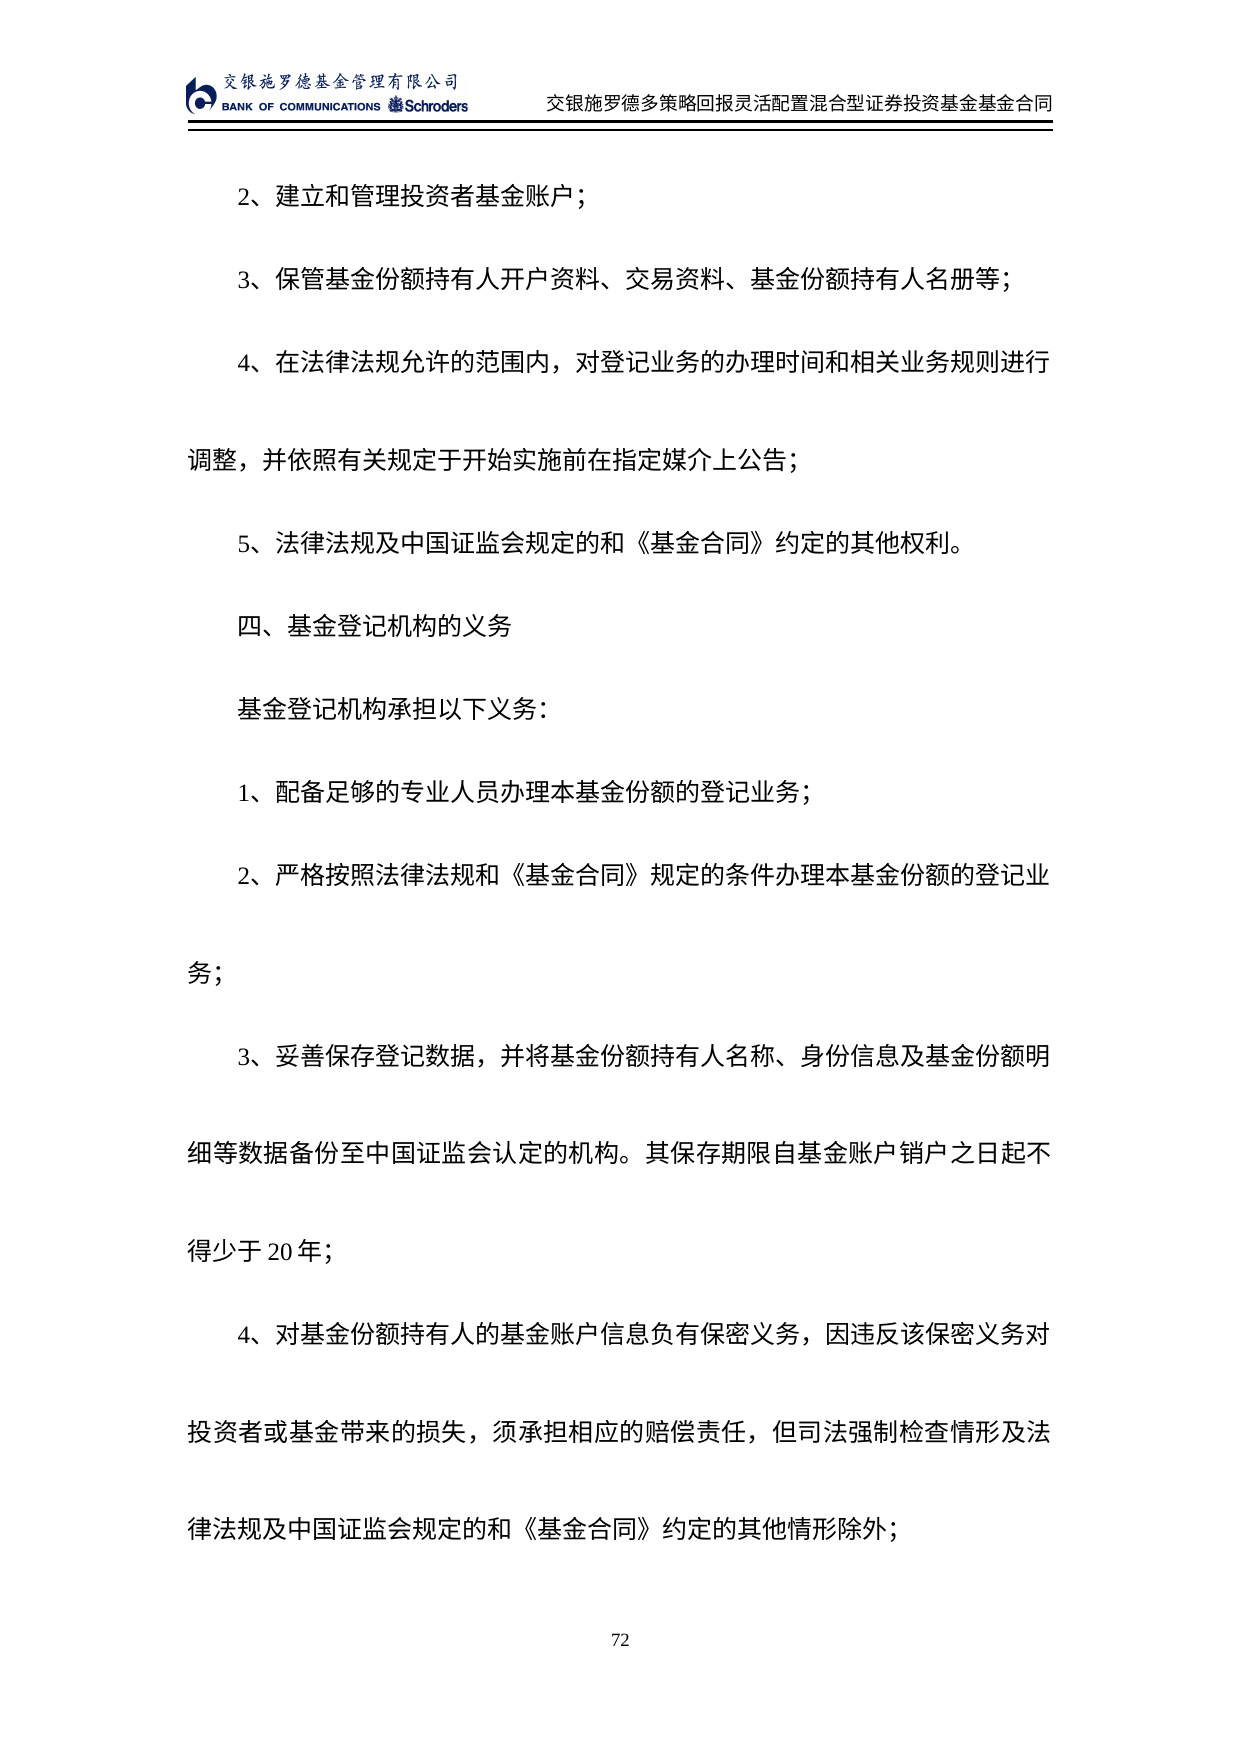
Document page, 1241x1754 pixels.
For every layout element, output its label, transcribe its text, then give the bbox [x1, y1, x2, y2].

text 4、对基金份额持有人的基金账户信息负有保密义务，因违反该保密义务对投资者或基金带来的损失，须承担相应的赔偿责任，但司法强制检查情形及法律法规及中国证监会规定的和《基金合同》约定的其他情形除外； [187, 1300, 1053, 1560]
text 2、建立和管理投资者基金账户； [187, 162, 1053, 227]
text 3、保管基金份额持有人开户资料、交易资料、基金份额持有人名册等； [187, 245, 1053, 310]
text 2、严格按照法律法规和《基金合同》规定的条件办理本基金份额的登记业务； [187, 841, 1053, 1004]
text 四、基金登记机构的义务 [187, 592, 1053, 657]
text 基金登记机构承担以下义务： [187, 675, 1053, 740]
text 4、在法律法规允许的范围内，对登记业务的办理时间和相关业务规则进行调整，并依照有关规定于开始实施前在指定媒介上公告； [187, 328, 1053, 491]
text 5、法律法规及中国证监会规定的和《基金合同》约定的其他权利。 [187, 509, 1053, 574]
text 1、配备足够的专业人员办理本基金份额的登记业务； [187, 758, 1053, 823]
text 3、妥善保存登记数据，并将基金份额持有人名称、身份信息及基金份额明细等数据备份至中国证监会认定的机构。其保存期限自基金账户销户之日起不得少于20年； [187, 1022, 1053, 1282]
picture [186, 73, 468, 114]
